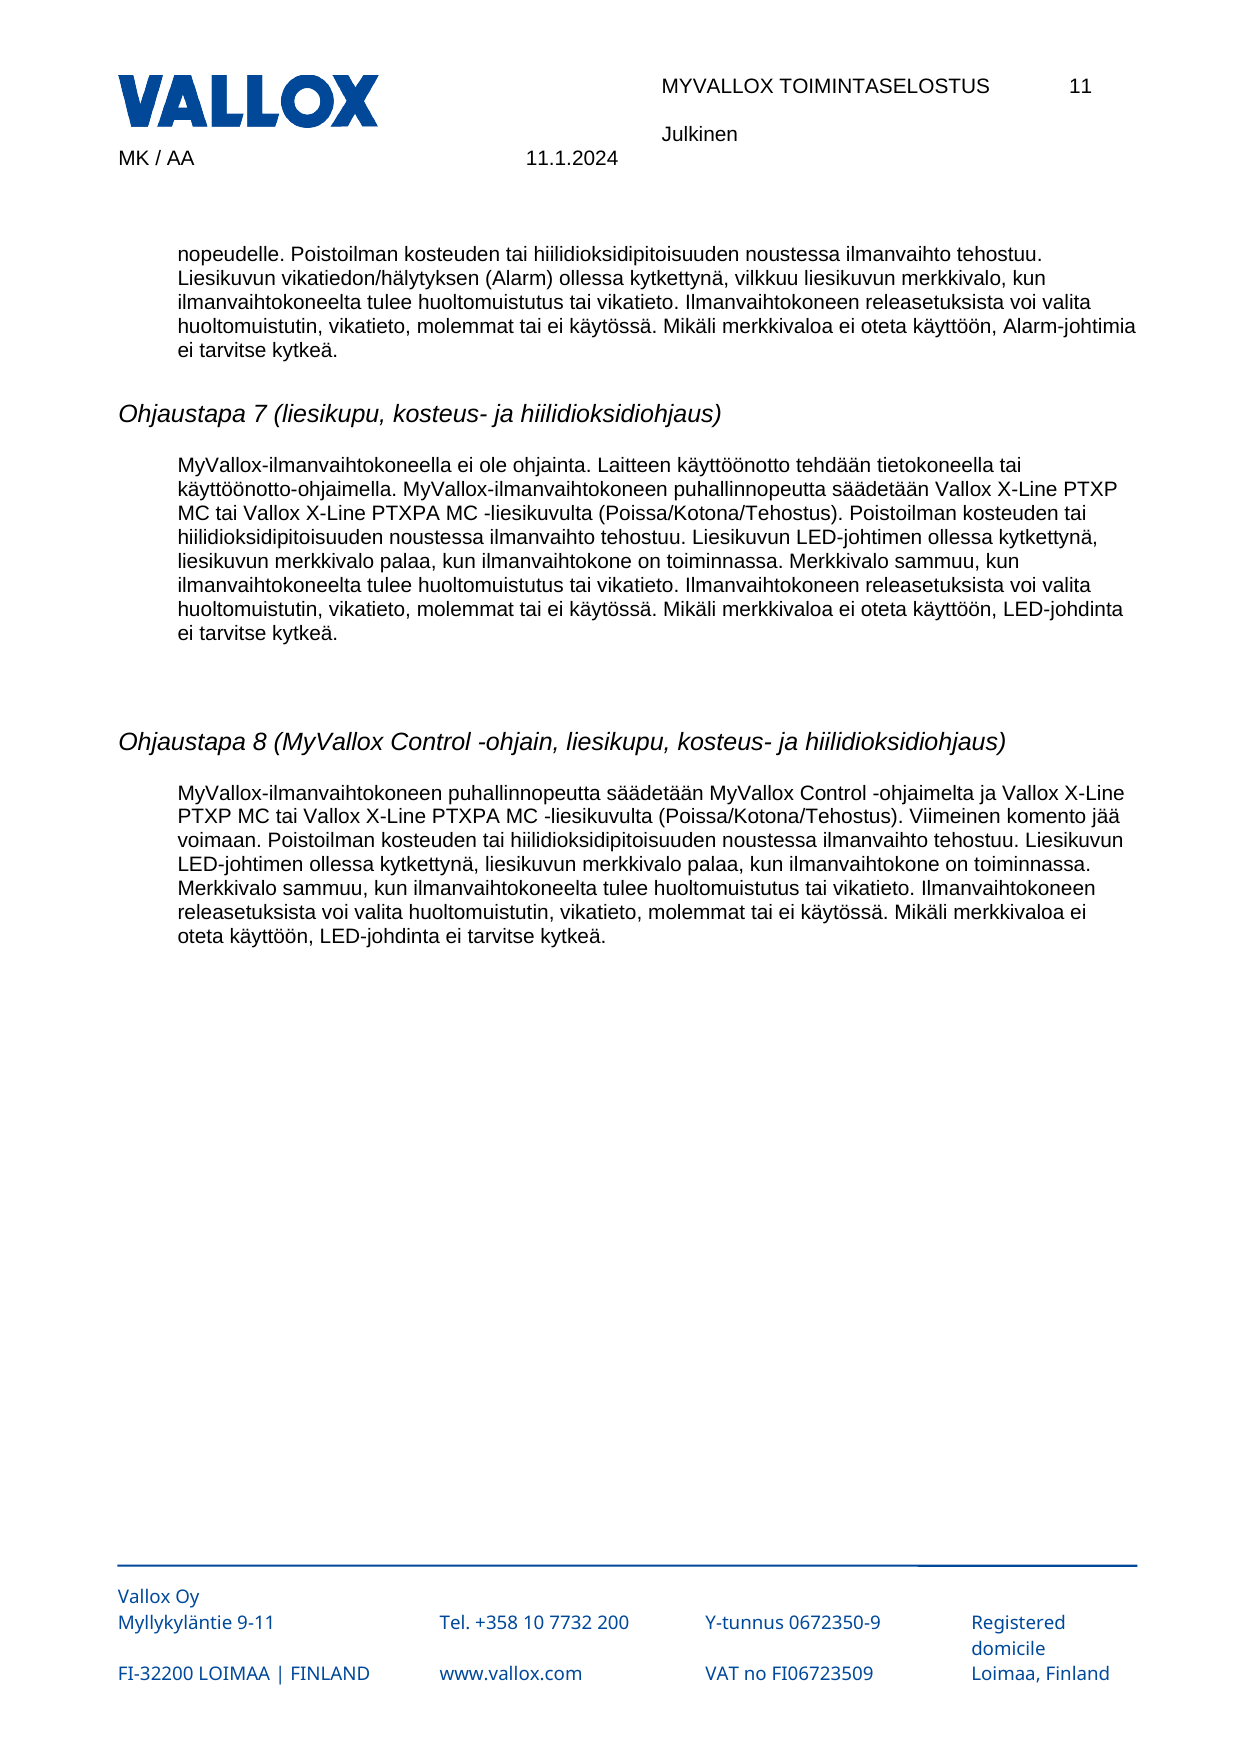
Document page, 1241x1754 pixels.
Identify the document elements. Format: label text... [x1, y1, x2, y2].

text MyVallox-ilmanvaihtokoneen puhallinnopeutta säädetään MyVallox Control -ohjaimelta ja Vallox X-Line PTXP MC tai Vallox X-Line PTXPA MC -liesikuvulta (Poissa/Kotona/Tehostus). Viimeinen komento jää voimaan. Poistoilman kosteuden tai hiilidioksidipitoisuuden noustessa ilmanvaihto tehostuu. Liesikuvun LED-johtimen ollessa kytkettynä, liesikuvun merkkivalo palaa, kun ilmanvaihtokone on toiminnassa. Merkkivalo sammuu, kun ilmanvaihtokoneelta tulee huoltomuistutus tai vikatieto. Ilmanvaihtokoneen releasetuksista voi valita huoltomuistutin, vikatieto, molemmat tai ei käytössä. Mikäli merkkivaloa ei oteta käyttöön, LED-johdinta ei tarvitse kytkeä. [177, 780, 1137, 948]
text MyVallox-ilmanvaihtokoneella ei ole ohjainta. Laitteen käyttöönotto tehdään tietokoneella tai käyttöönotto-ohjaimella. MyVallox-ilmanvaihtokoneen puhallinnopeutta säädetään Vallox X-Line PTXP MC tai Vallox X-Line PTXPA MC -liesikuvulta (Poissa/Kotona/Tehostus). Poistoilman kosteuden tai hiilidioksidipitoisuuden noustessa ilmanvaihto tehostuu. Liesikuvun LED-johtimen ollessa kytkettynä, liesikuvun merkkivalo palaa, kun ilmanvaihtokone on toiminnassa. Merkkivalo sammuu, kun ilmanvaihtokoneelta tulee huoltomuistutus tai vikatieto. Ilmanvaihtokoneen releasetuksista voi valita huoltomuistutin, vikatieto, molemmat tai ei käytössä. Mikäli merkkivaloa ei oteta käyttöön, LED-johdinta ei tarvitse kytkeä. [177, 453, 1137, 644]
picture [118, 75, 379, 128]
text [177, 242, 1137, 361]
subtitle Ohjaustapa 8 (MyVallox Control -ohjain, liesikupu, kosteus- ja hiilidioksidiohjaus) [118, 727, 1137, 755]
subtitle Ohjaustapa 7 (liesikupu, kosteus- ja hiilidioksidiohjaus) [118, 399, 1137, 428]
